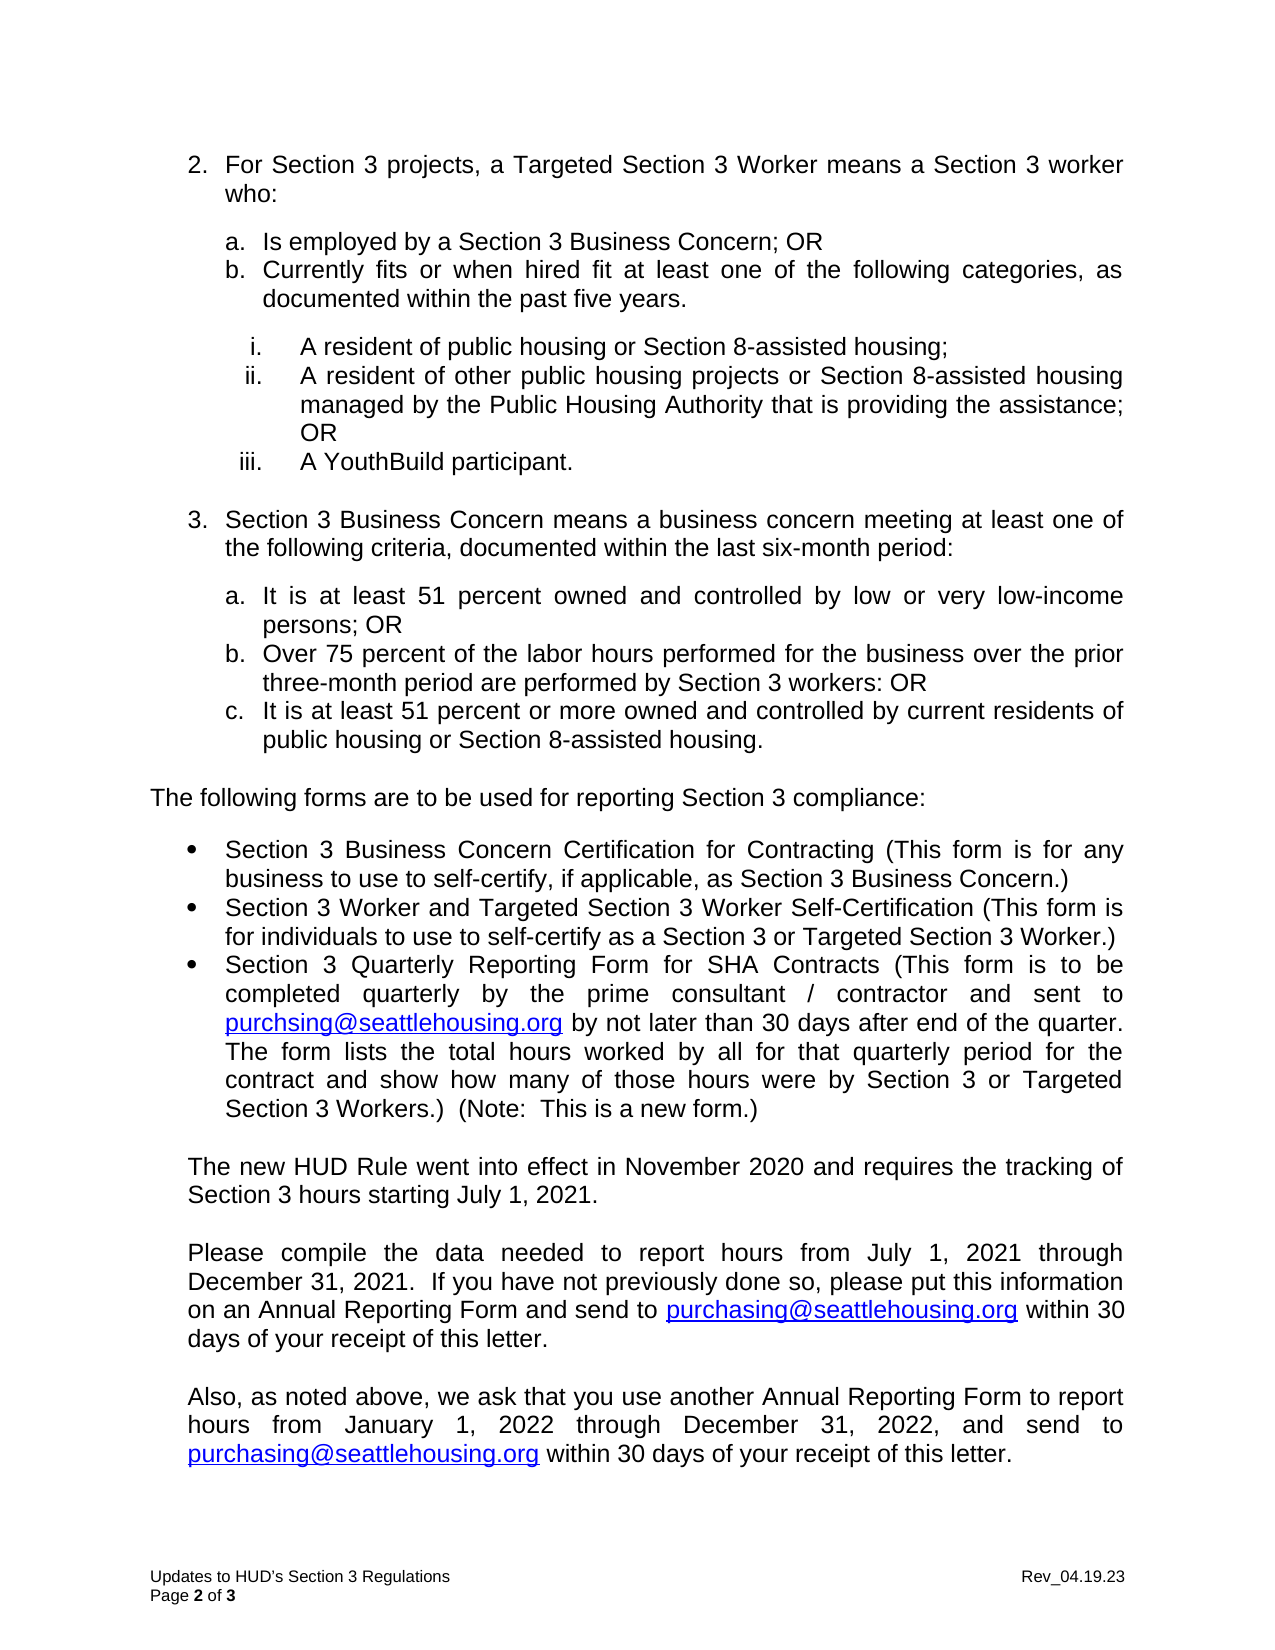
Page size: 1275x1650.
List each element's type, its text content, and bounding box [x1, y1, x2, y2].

list Section 3 Business Concern Certification for Contracting (This form is for any business to use to self-certify, if applicable, as Section 3 Business Concern.) [187, 835, 1125, 893]
list Section 3 Quarterly Reporting Form for SHA Contracts (This form is to be completed quarterly by the prime consultant / contractor and sent to purchsing@seattlehousing.org by not later than 30 days after end of the quarter. The form lists the total hours worked by all for that quarterly period for the contract and show how many of those hours were by Section 3 or Targeted Section 3 Workers.) (Note: This is a new form.) [187, 950, 1125, 1123]
text Also, as noted above, we ask that you use another Annual Reporting Form to report hours from January 1, 2022 through December 31, 2022, and send to purchasing@seattlehousing.org within 30 days of your receipt of this letter. [187, 1382, 1125, 1468]
text Please compile the data needed to report hours from July 1, 2021 through December 31, 2021. If you have not previously done so, please put this information on an Annual Reporting Form and send to purchasing@seattlehousing.org within 30 days of your receipt of this letter. [187, 1238, 1125, 1353]
list A resident of other public housing projects or Section 8-assisted housing managed by the Public Housing Authority that is providing the assistance; OR [262, 361, 1125, 447]
list It is at least 51 percent owned and controlled by low or very low-income persons; OR [225, 581, 1125, 639]
list A YouthBuild participant. [262, 447, 1125, 476]
list A resident of public housing or Section 8-assisted housing; [262, 332, 1125, 361]
list Section 3 Worker and Targeted Section 3 Worker Self-Certification (This form is for individuals to use to self-certify as a Section 3 or Targeted Section 3 Worker.) [187, 893, 1125, 950]
list Is employed by a Section 3 Business Concern; OR [225, 227, 1125, 255]
list It is at least 51 percent or more owned and controlled by current residents of public housing or Section 8-assisted housing. [225, 696, 1125, 754]
text The new HUD Rule went into effect in November 2020 and requires the tracking of Section 3 hours starting July 1, 2021. [187, 1152, 1125, 1209]
list Section 3 Business Concern means a business concern meeting at least one of the following criteria, documented within the last six-month period: [187, 504, 1125, 562]
list Currently fits or when hired fit at least one of the following categories, as documented within the past five years. [225, 255, 1125, 313]
list For Section 3 projects, a Targeted Section 3 Worker means a Section 3 worker who: [187, 150, 1125, 207]
list Over 75 percent of the labor hours performed for the business over the prior three-month period are performed by Section 3 workers: OR [225, 639, 1125, 696]
text The following forms are to be used for reporting Section 3 compliance: [150, 782, 1125, 811]
